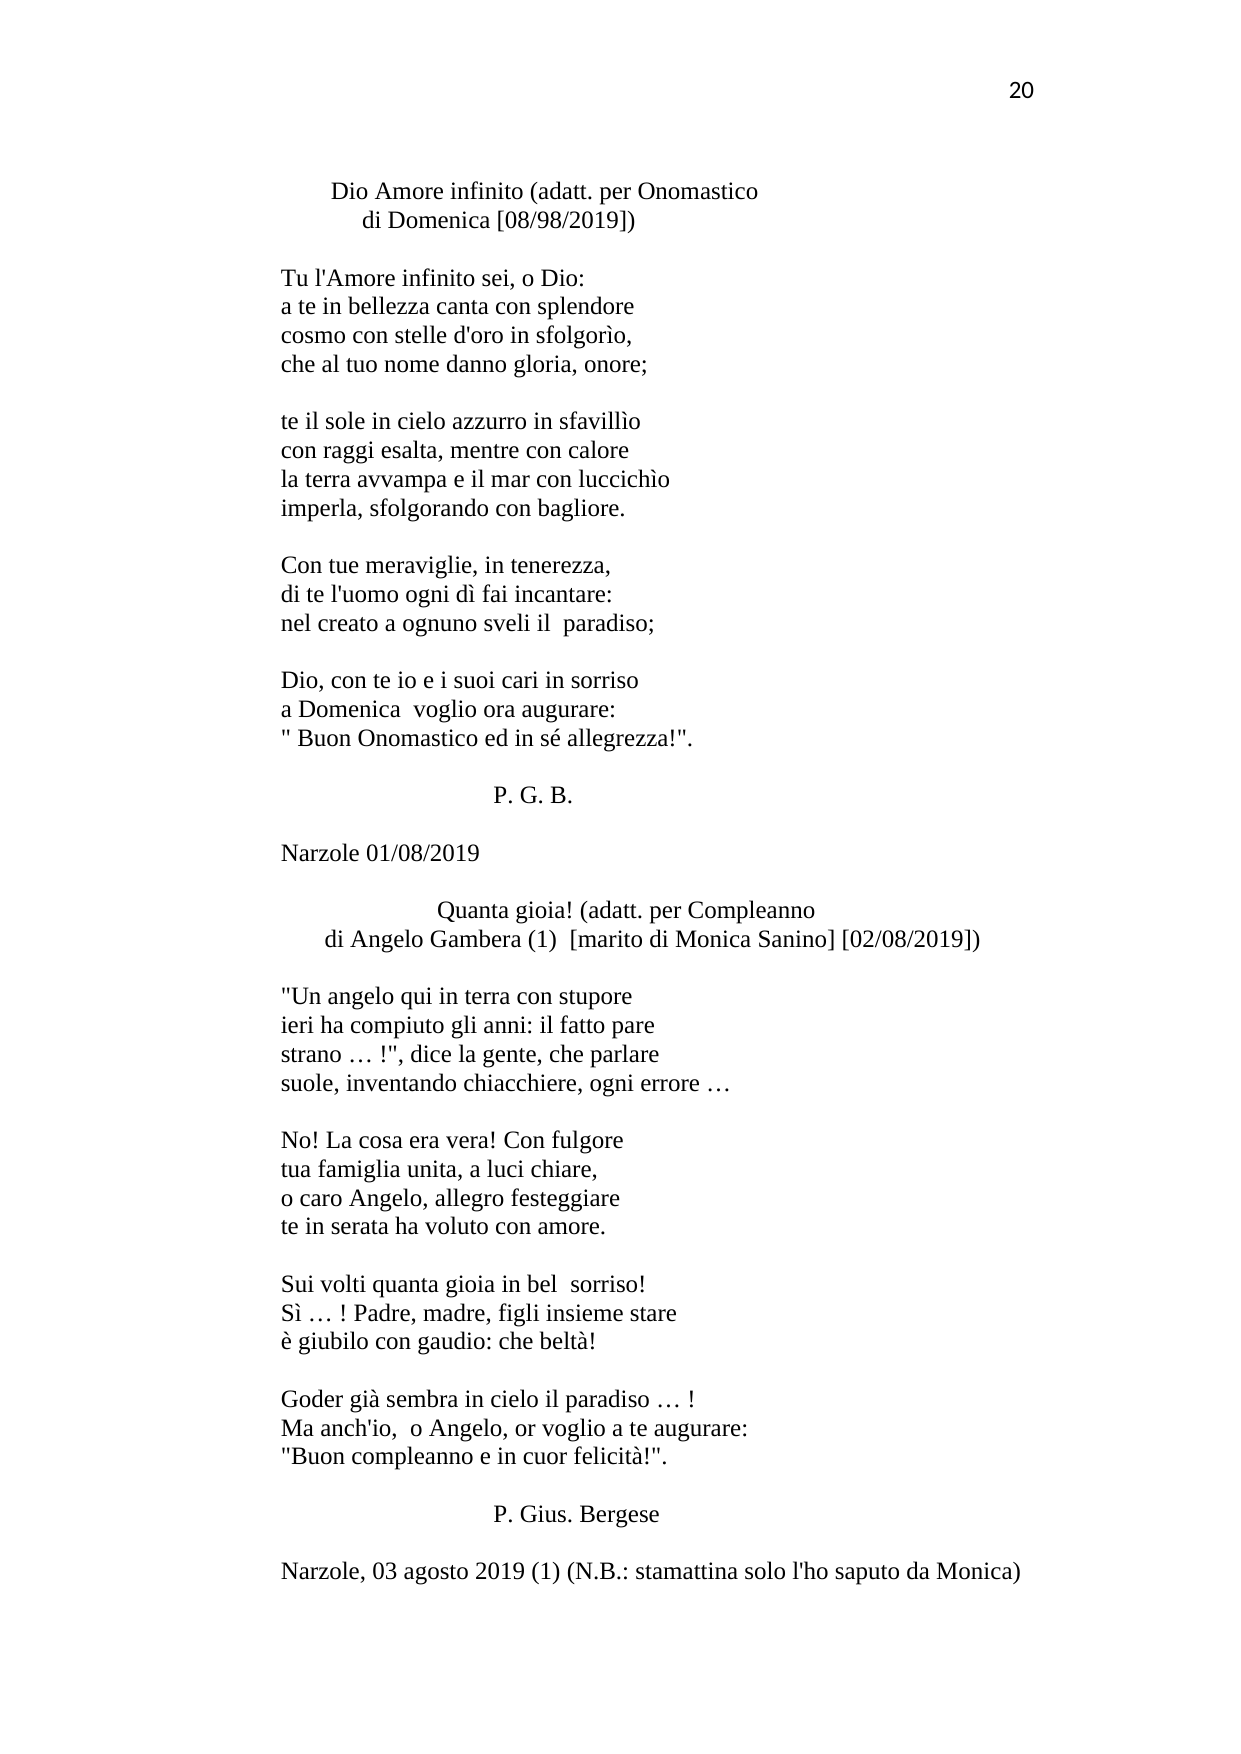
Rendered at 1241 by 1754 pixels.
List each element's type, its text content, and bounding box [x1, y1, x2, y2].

text Tu l'Amore infinito sei, o Dio: [281, 263, 1034, 291]
text Sì … ! Padre, madre, figli insieme stare [281, 1298, 1034, 1326]
text Sui volti quanta gioia in bel sorriso! [281, 1269, 1034, 1298]
text di Domenica [08/98/2019]) [281, 205, 1034, 234]
text o caro Angelo, allegro festeggiare [281, 1183, 1034, 1211]
text nel creato a ognuno sveli il paradiso; [281, 608, 1034, 636]
text Goder già sembra in cielo il paradiso … ! [281, 1384, 1034, 1413]
text ieri ha compiuto gli anni: il fatto pare [281, 1010, 1034, 1039]
text Dio Amore infinito (adatt. per Onomastico [281, 176, 1034, 205]
text "Un angelo qui in terra con stupore [281, 981, 1034, 1010]
text tua famiglia unita, a luci chiare, [281, 1154, 1034, 1183]
text Narzole 01/08/2019 [281, 838, 1034, 866]
text Con tue meraviglie, in tenerezza, [281, 550, 1034, 579]
text Narzole, 03 agosto 2019 (1) (N.B.: stamattina solo l'ho saputo da Monica) [281, 1556, 1034, 1585]
text a te in bellezza canta con splendore [281, 291, 1034, 320]
text con raggi esalta, mentre con calore [281, 435, 1034, 464]
text Ma anch'io, o Angelo, or voglio a te augurare: [281, 1413, 1034, 1441]
text imperla, sfolgorando con bagliore. [281, 493, 1034, 521]
text è giubilo con gaudio: che beltà! [281, 1326, 1034, 1355]
text P. Gius. Bergese [281, 1499, 1034, 1528]
text Dio, con te io e i suoi cari in sorriso [281, 665, 1034, 694]
text di te l'uomo ogni dì fai incantare: [281, 579, 1034, 608]
text di Angelo Gambera (1) [marito di Monica Sanino] [02/08/2019]) [281, 924, 1034, 953]
text te il sole in cielo azzurro in sfavillìo [281, 406, 1034, 435]
text suole, inventando chiacchiere, ogni errore … [281, 1068, 1034, 1096]
text la terra avvampa e il mar con luccichìo [281, 464, 1034, 493]
text No! La cosa era vera! Con fulgore [281, 1125, 1034, 1154]
text cosmo con stelle d'oro in sfolgorìo, [281, 320, 1034, 349]
text strano … !", dice la gente, che parlare [281, 1039, 1034, 1068]
text " Buon Onomastico ed in sé allegrezza!". [281, 723, 1034, 751]
text P. G. B. [281, 780, 1034, 809]
text te in serata ha voluto con amore. [281, 1211, 1034, 1240]
text che al tuo nome danno gloria, onore; [281, 349, 1034, 378]
text Quanta gioia! (adatt. per Compleanno [281, 895, 1034, 924]
text a Domenica voglio ora augurare: [281, 694, 1034, 723]
text "Buon compleanno e in cuor felicità!". [281, 1441, 1034, 1470]
